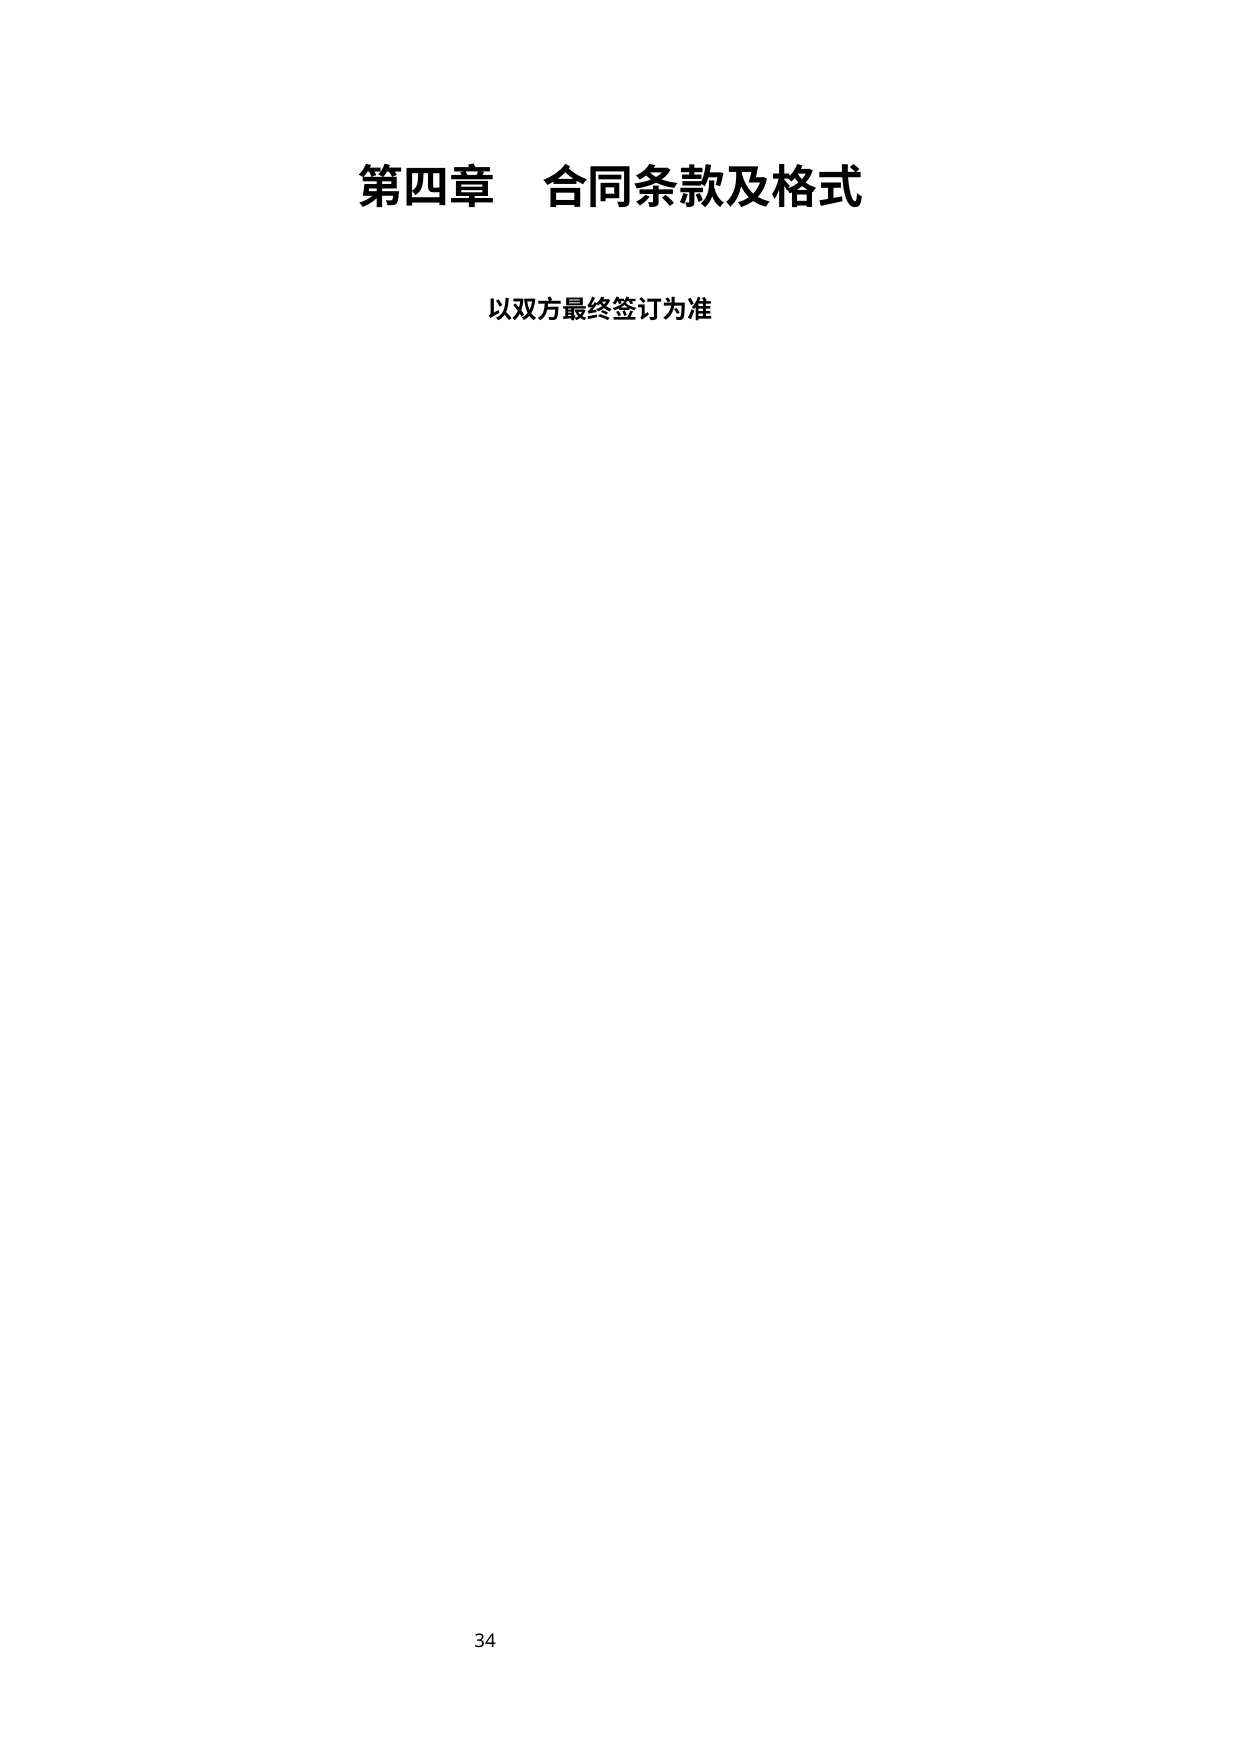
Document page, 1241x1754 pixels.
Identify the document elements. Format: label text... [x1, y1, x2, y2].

title 以双方最终签订为准 [73, 289, 1127, 326]
subtitle 第四章 合同条款及格式 [93, 151, 1127, 217]
